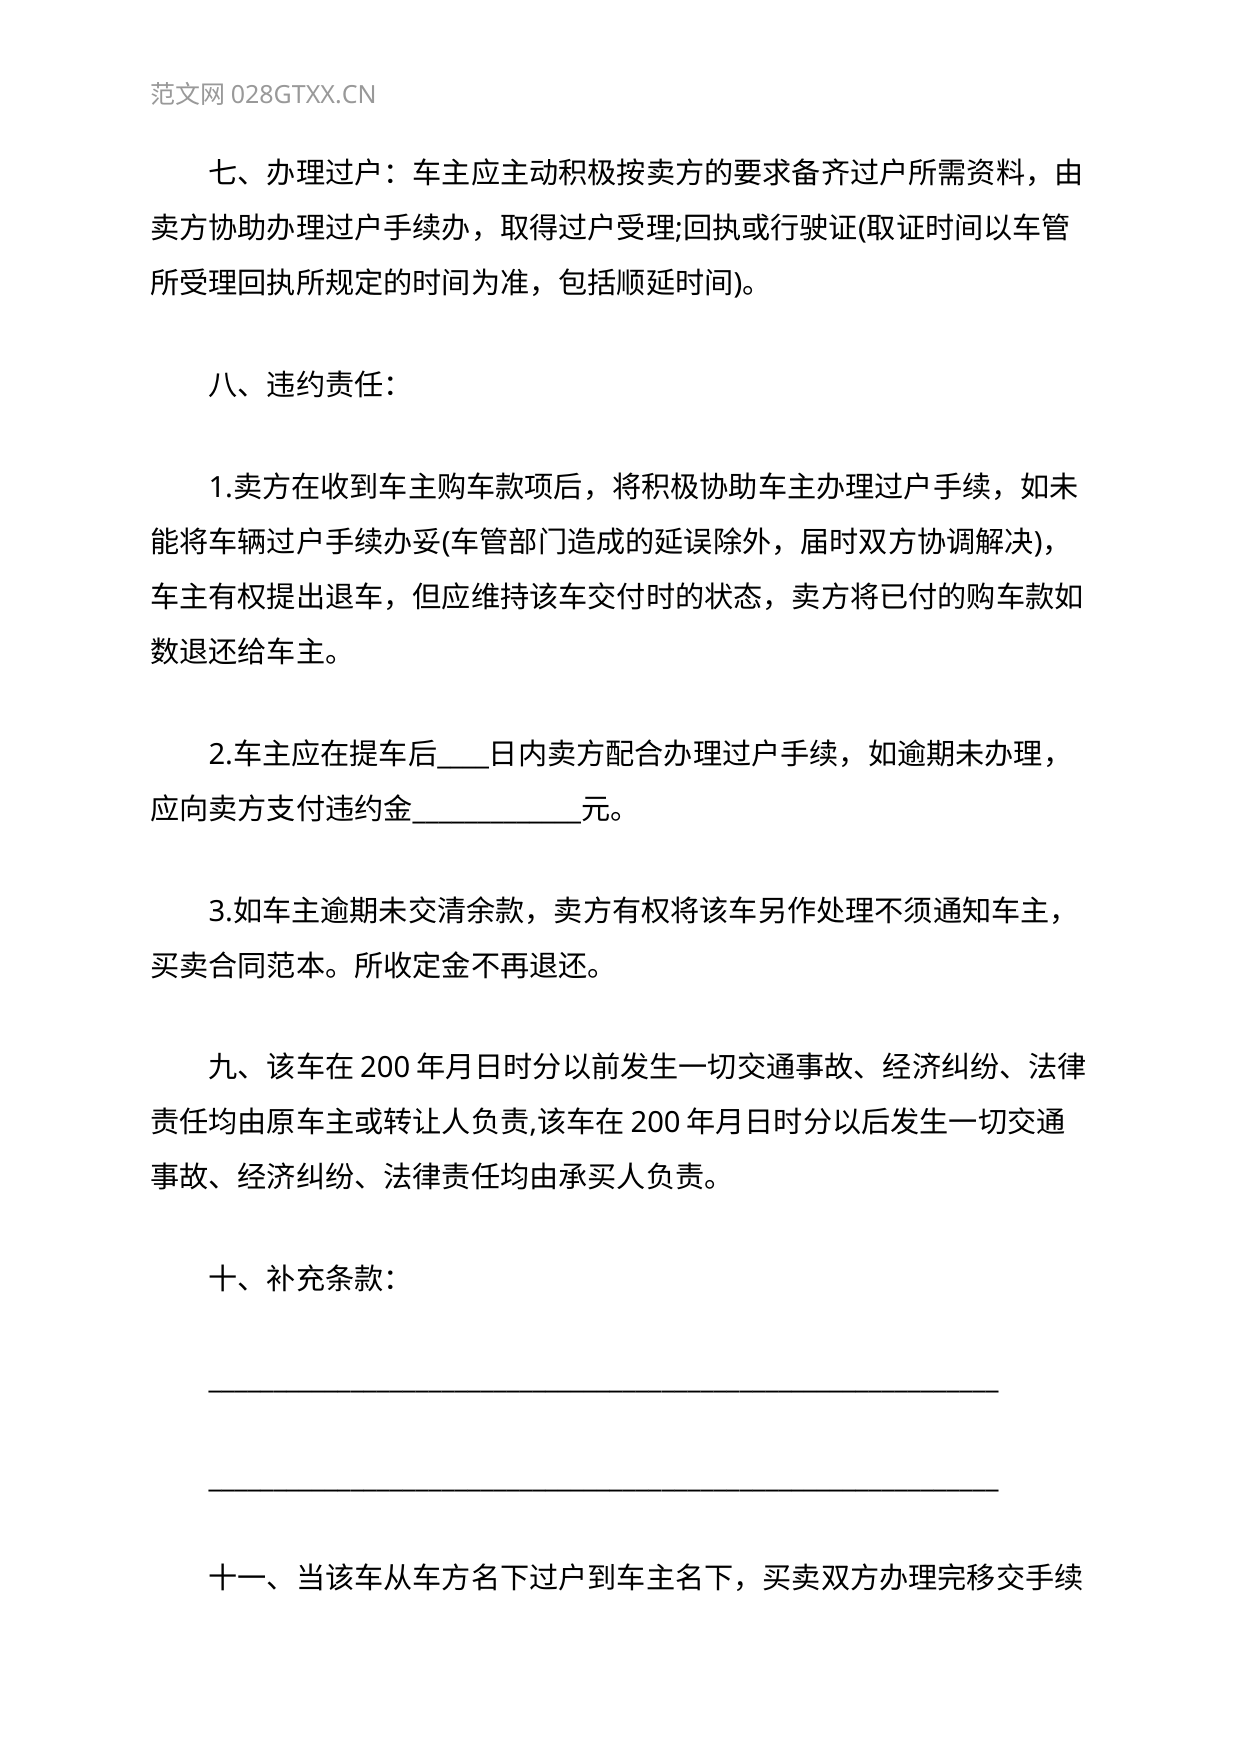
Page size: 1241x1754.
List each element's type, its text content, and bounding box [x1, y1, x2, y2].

text 七、办理过户：车主应主动积极按卖方的要求备齐过户所需资料，由卖方协助办理过户手续办，取得过户受理;回执或行驶证(取证时间以车管所受理回执所规定的时间为准，包括顺延时间)。 [150, 150, 1090, 302]
text 十、补充条款： [150, 1256, 1090, 1298]
text 八、违约责任： [150, 362, 1090, 404]
text 3.如车主逾期未交清余款，卖方有权将该车另作处理不须通知车主，买卖合同范本。所收定金不再退还。 [150, 887, 1090, 984]
text 2.车主应在提车后____日内卖方配合办理过户手续，如逾期未办理，应向卖方支付违约金_____________元。 [150, 730, 1090, 828]
text _____________________________________________________________ [150, 1456, 1090, 1496]
text _____________________________________________________________ [150, 1358, 1090, 1397]
text 1.卖方在收到车主购车款项后，将积极协助车主办理过户手续，如未能将车辆过户手续办妥(车管部门造成的延误除外，届时双方协调解决)，车主有权提出退车，但应维持该车交付时的状态，卖方将已付的购车款如数退还给车主。 [150, 464, 1090, 671]
text 九、该车在200年月日时分以前发生一切交通事故、经济纠纷、法律责任均由原车主或转让人负责,该车在200年月日时分以后发生一切交通事故、经济纠纷、法律责任均由承买人负责。 [150, 1044, 1090, 1196]
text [150, 1554, 1090, 1597]
